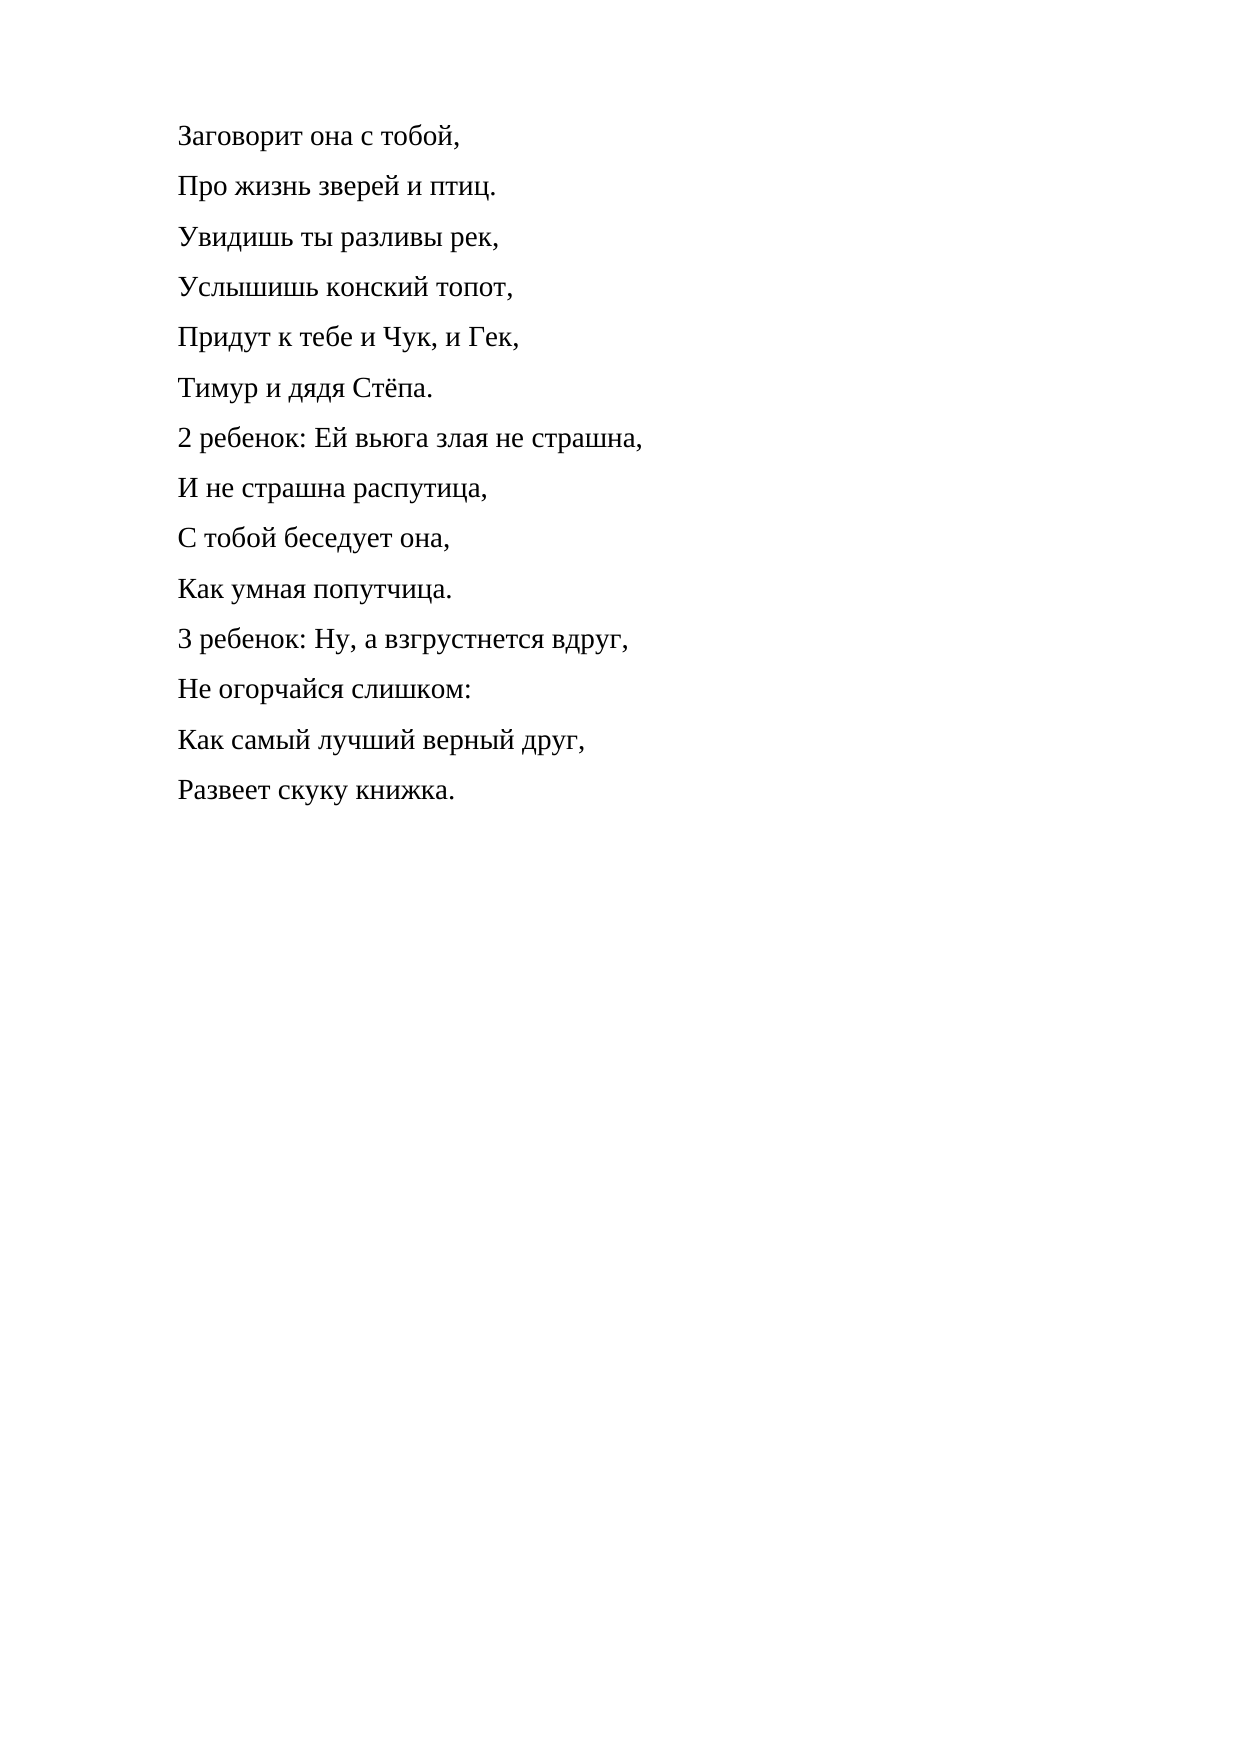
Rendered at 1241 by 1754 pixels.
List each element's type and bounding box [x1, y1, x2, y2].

text [177, 118, 1152, 806]
